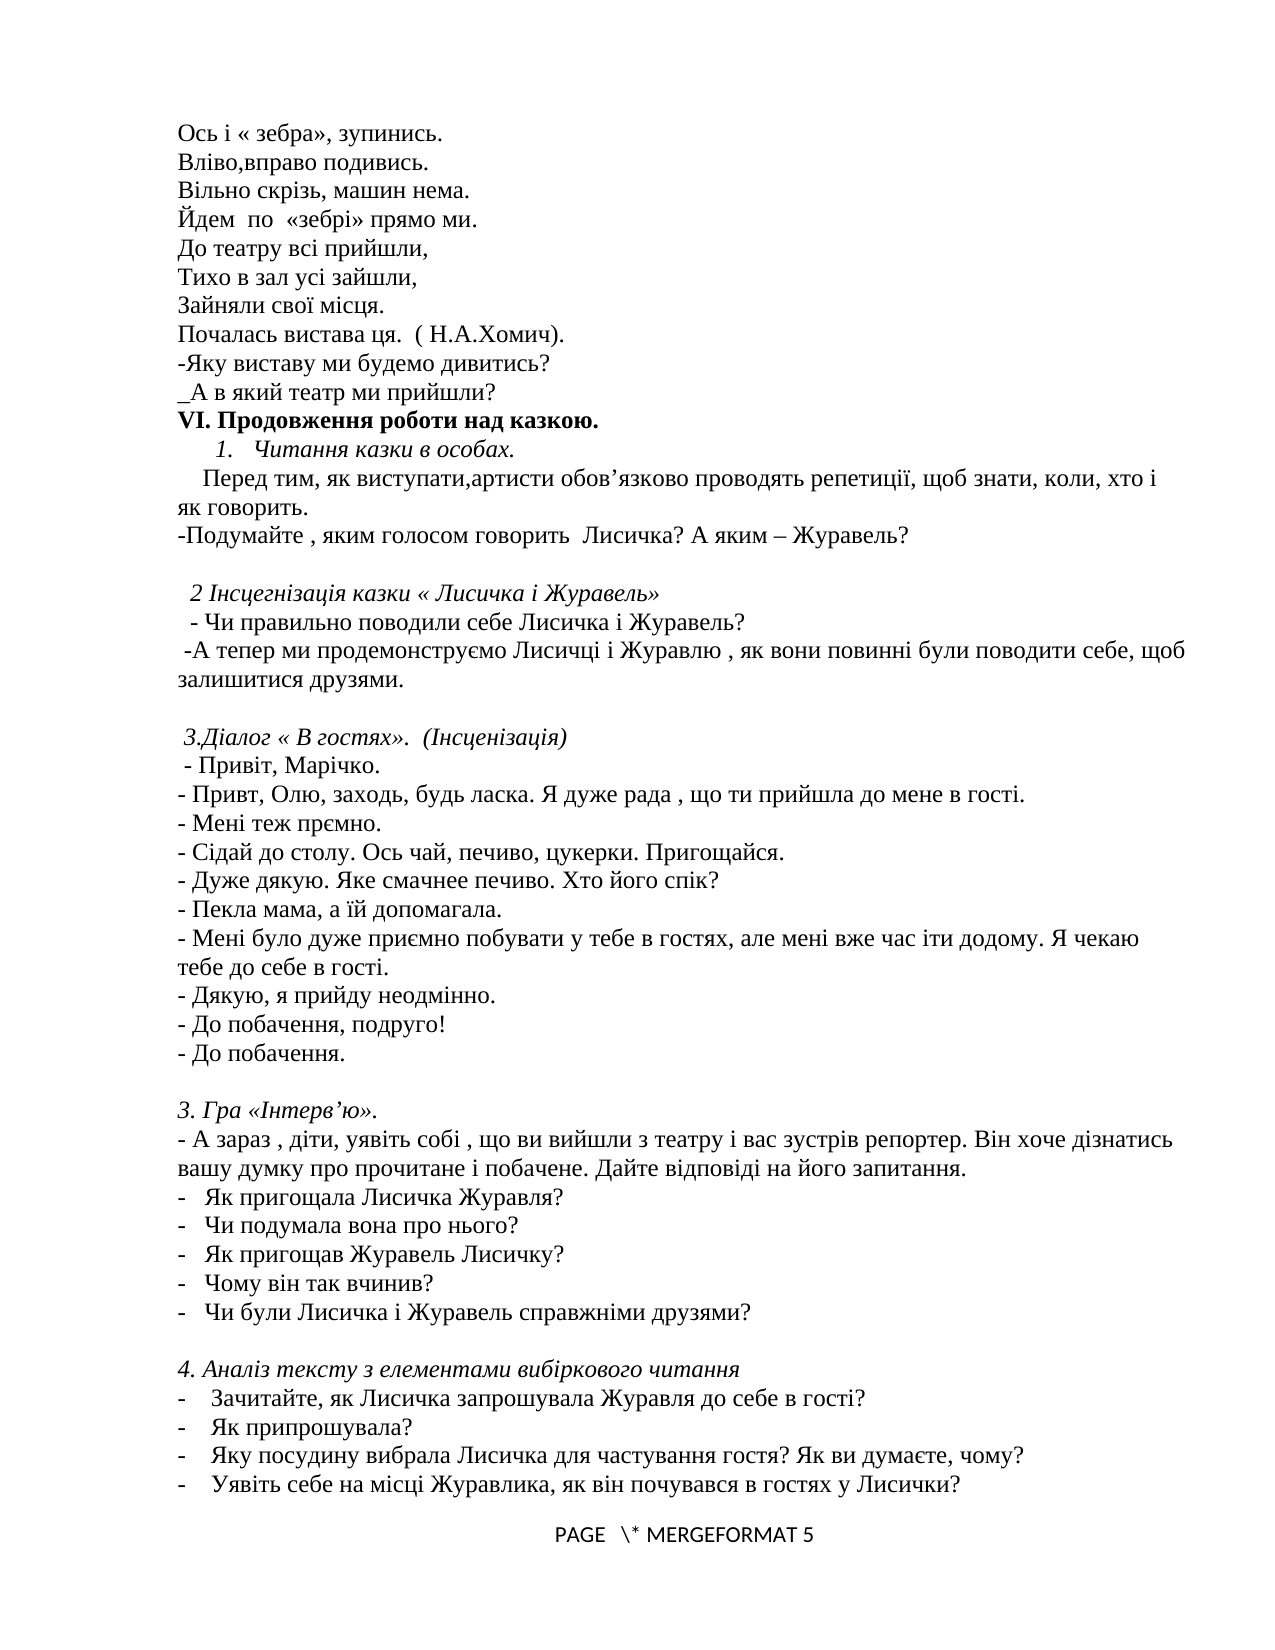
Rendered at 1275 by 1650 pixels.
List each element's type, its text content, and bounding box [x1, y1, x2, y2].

text - До побачення. [177, 1038, 1186, 1067]
text 3.Діалог « В гостях». (Інсценізація) [177, 722, 1186, 751]
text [177, 1354, 1186, 1498]
text До театру всі прийшли, [177, 233, 1186, 262]
text - А зараз , діти, уявіть собі , що ви вийшли з театру і вас зустрів репортер. Він хоче дізнатись вашу думку про прочитане і побачене. Дайте відповіді на його запитання. [177, 1124, 1186, 1182]
text Перед тим, як виступати,артисти обов’язково проводять репетиції, щоб знати, коли, хто і як говорить. [177, 463, 1186, 521]
text - Як пригощала Лисичка Журавля? [177, 1182, 1186, 1211]
text _А в який театр ми прийшли? [177, 377, 1186, 406]
text Вільно скрізь, машин нема. [177, 176, 1186, 204]
text Ось і « зебра», зупинись. [177, 118, 1186, 147]
text - Дякую, я прийду неодмінно. [177, 981, 1186, 1009]
text - Дуже дякую. Яке смачнее печиво. Хто його спік? [177, 866, 1186, 894]
text - Пекла мама, а їй допомагала. [177, 894, 1186, 923]
text - Привт, Олю, заходь, будь ласка. Я дуже рада , що ти прийшла до мене в гості. [177, 779, 1186, 808]
list Читання казки в особах. [215, 434, 1186, 463]
text Зайняли свої місця. [177, 291, 1186, 319]
text - Чи були Лисичка і Журавель справжніми друзями? [177, 1297, 1186, 1326]
text - Сідай до столу. Ось чай, печиво, цукерки. Пригощайся. [177, 837, 1186, 866]
text - Чому він так вчинив? [177, 1268, 1186, 1297]
text 2 Інсцегнізація казки « Лисичка і Журавель» [177, 578, 1186, 607]
text Йдем по «зебрі» прямо ми. [177, 204, 1186, 233]
text Почалась вистава ця. ( Н.А.Хомич). [177, 319, 1186, 348]
text - До побачення, подруго! [177, 1009, 1186, 1038]
text VІ. Продовження роботи над казкою. [177, 406, 1186, 434]
text - Привіт, Марічко. [177, 751, 1186, 779]
text -А тепер ми продемонструємо Лисичці і Журавлю , як вони повинні були поводити себе, щоб залишитися друзями. [177, 636, 1186, 693]
text - Мені теж прємно. [177, 808, 1186, 837]
text Тихо в зал усі зайшли, [177, 262, 1186, 291]
text - Мені було дуже приємно побувати у тебе в гостях, але мені вже час іти додому. Я чекаю тебе до себе в гості. [177, 923, 1186, 981]
text Вліво,вправо подивись. [177, 147, 1186, 176]
text - Чи подумала вона про нього? [177, 1211, 1186, 1239]
text - Як пригощав Журавель Лисичку? [177, 1239, 1186, 1268]
text -Подумайте , яким голосом говорить Лисичка? А яким – Журавель? [177, 521, 1186, 549]
text - Чи правильно поводили себе Лисичка і Журавель? [177, 607, 1186, 636]
text -Яку виставу ми будемо дивитись? [177, 348, 1186, 377]
text 3. Гра «Інтерв’ю». [177, 1096, 1186, 1124]
